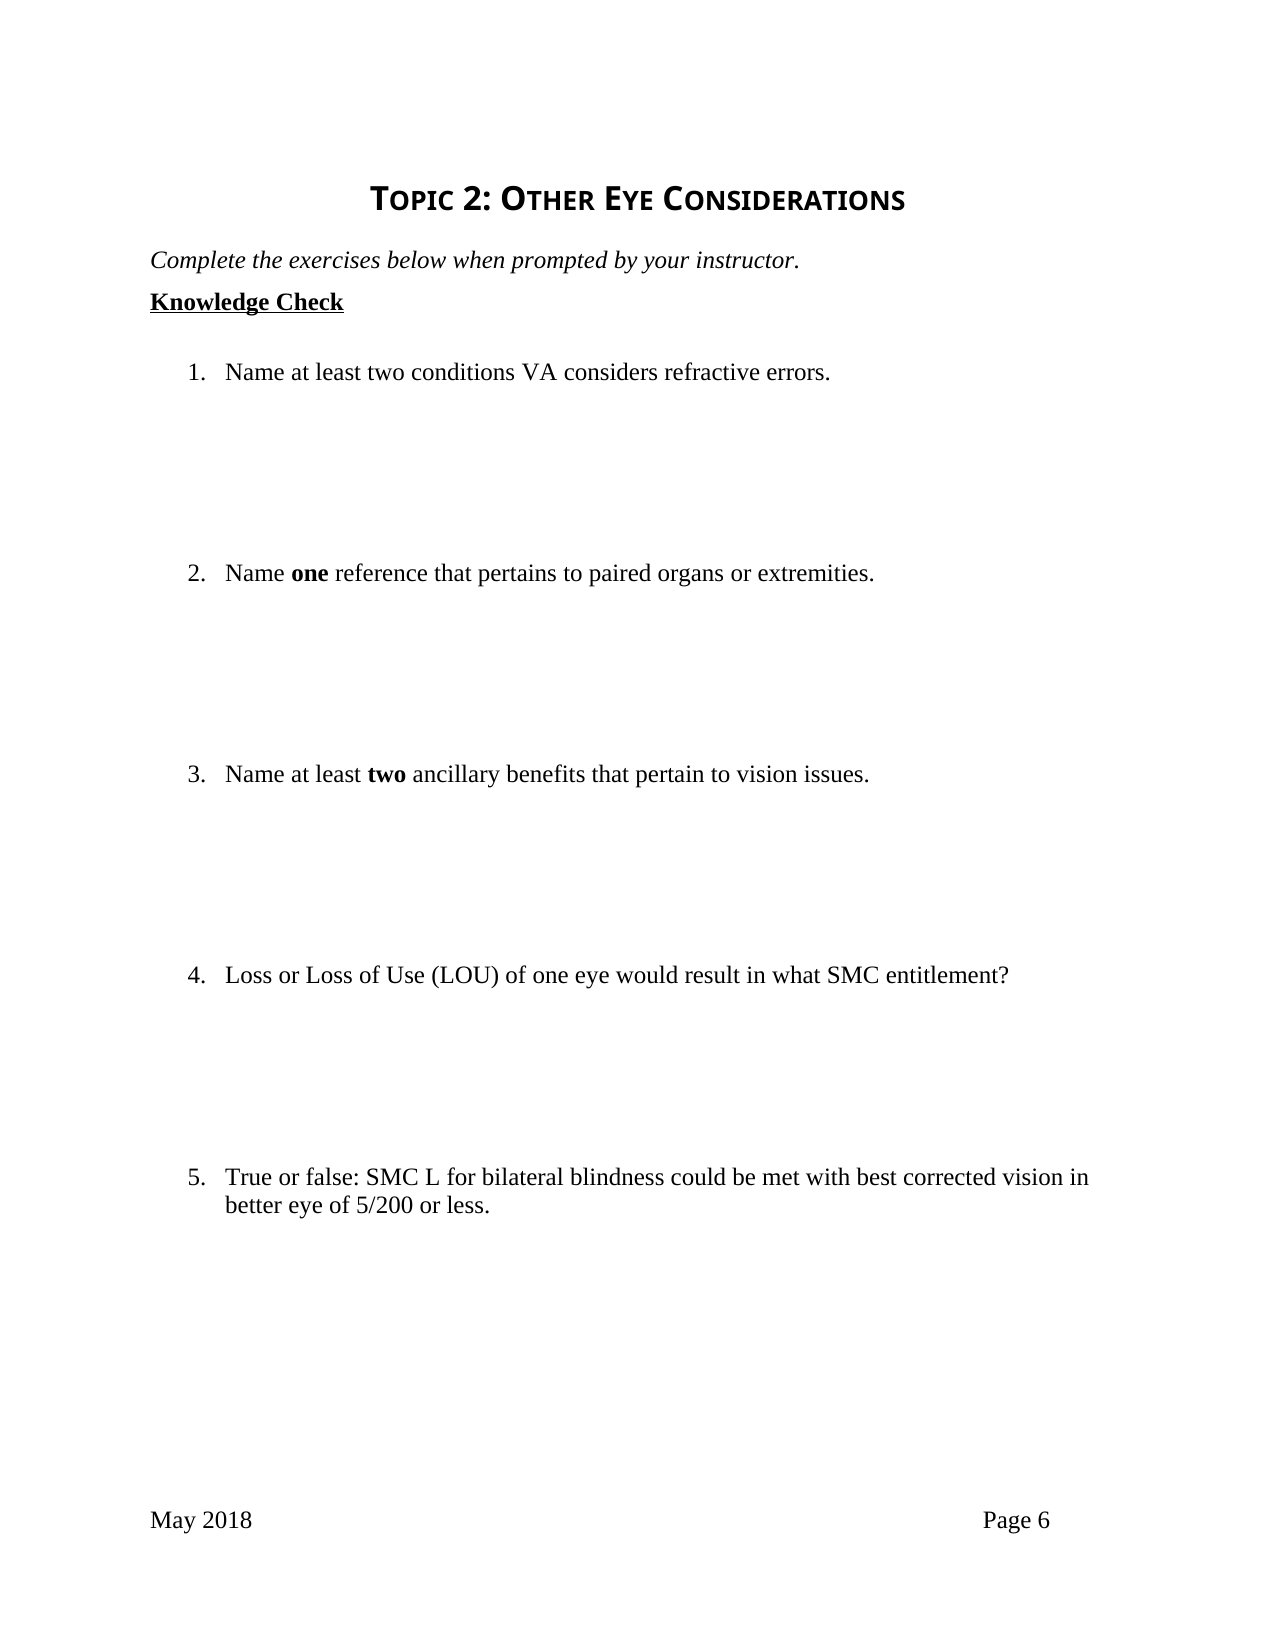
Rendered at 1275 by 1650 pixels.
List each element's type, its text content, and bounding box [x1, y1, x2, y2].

list Name at least two conditions VA considers refractive errors. [187, 357, 1125, 385]
list Name one reference that pertains to paired organs or extremities. [187, 558, 1125, 587]
list Loss or Loss of Use (LOU) of one eye would result in what SMC entitlement? [187, 960, 1125, 989]
subtitle Topic 2: Other Eye Considerations [150, 175, 1125, 220]
list True or false: SMC L for bilateral blindness could be met with best corrected vision in better eye of 5/200 or less. [187, 1162, 1125, 1219]
text Complete the exercises below when prompted by your instructor. [150, 245, 1125, 274]
text Knowledge Check [150, 287, 1125, 315]
list Name at least two ancillary benefits that pertain to vision issues. [187, 759, 1125, 788]
